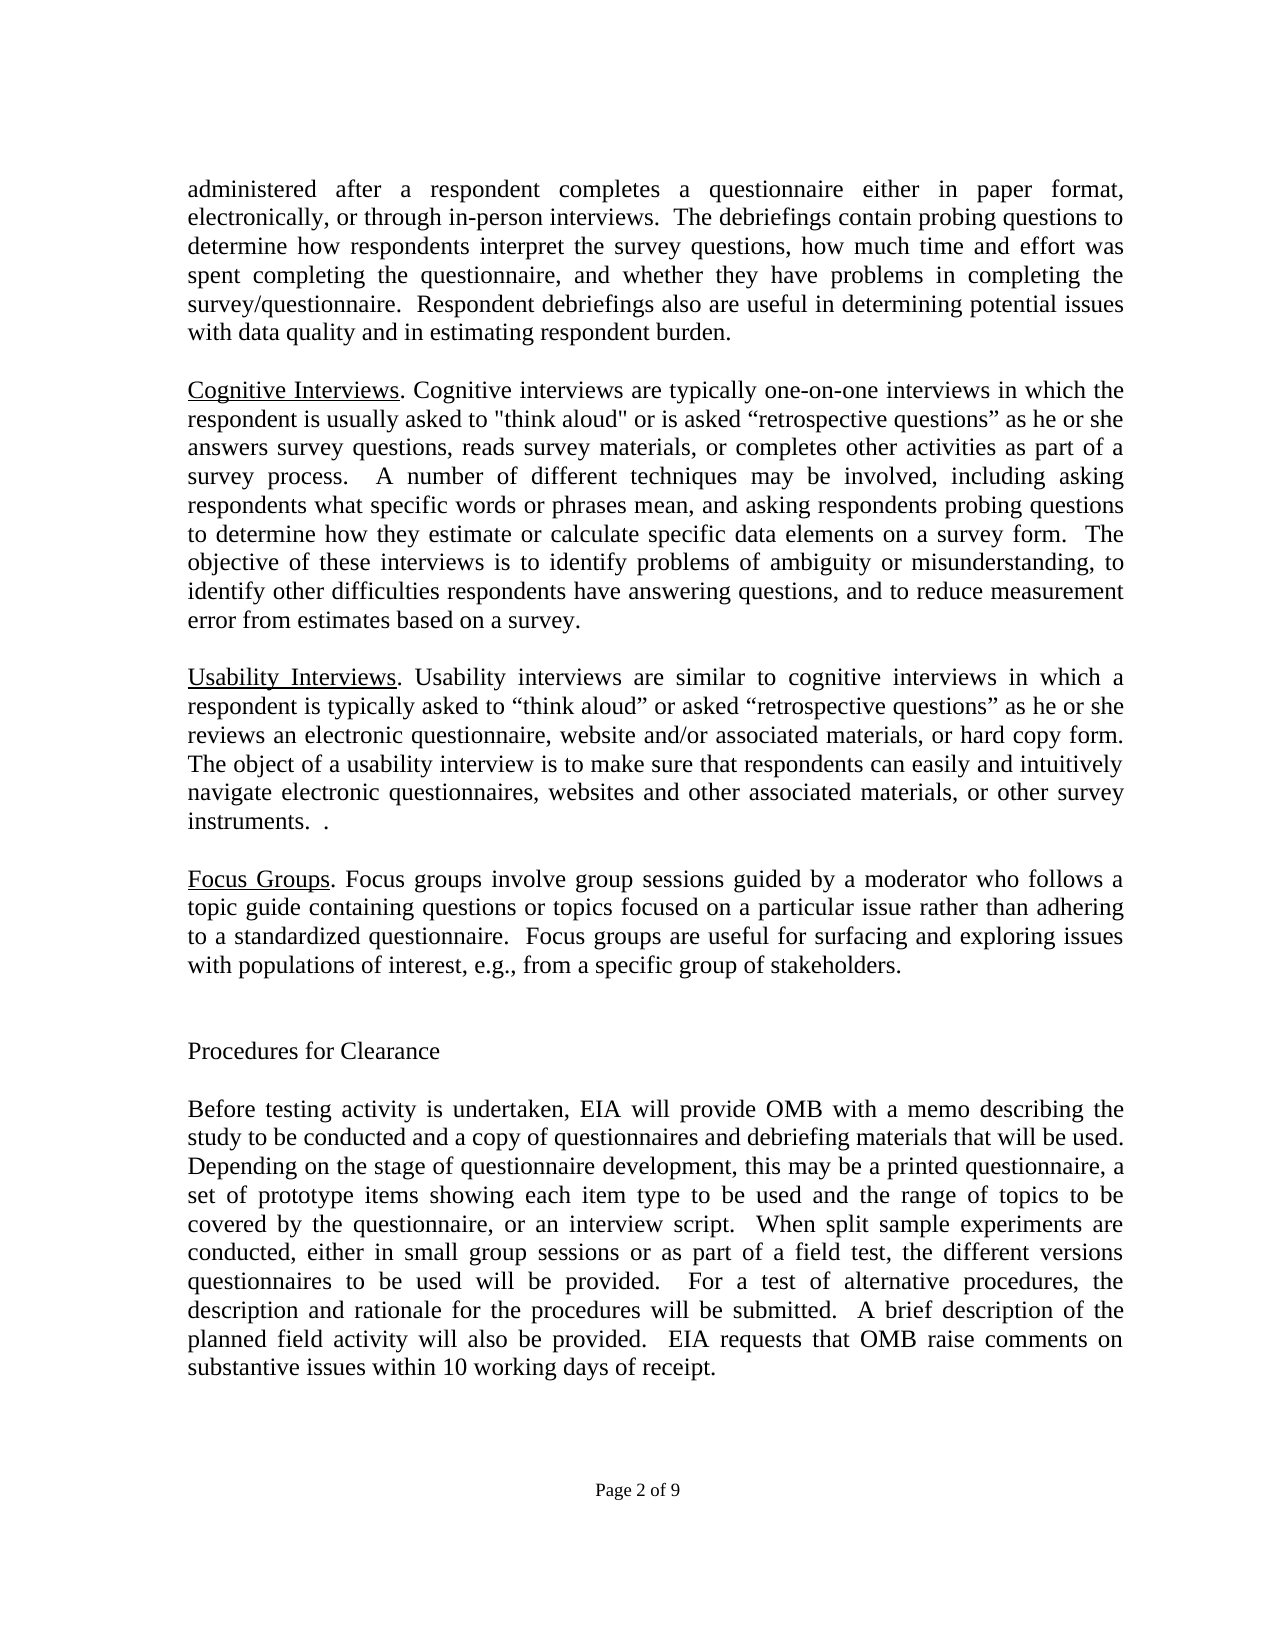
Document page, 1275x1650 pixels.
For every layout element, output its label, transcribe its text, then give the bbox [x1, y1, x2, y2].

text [187, 174, 1125, 346]
text Focus Groups. Focus groups involve group sessions guided by a moderator who follows a topic guide containing questions or topics focused on a particular issue rather than adhering to a standardized questionnaire. Focus groups are useful for surfacing and exploring issues with populations of interest, e.g., from a specific group of stakeholders. [187, 864, 1125, 979]
text Procedures for Clearance [187, 1036, 1125, 1065]
text Before testing activity is undertaken, EIA will provide OMB with a memo describing the study to be conducted and a copy of questionnaires and debriefing materials that will be used. Depending on the stage of questionnaire development, this may be a printed questionnaire, a set of prototype items showing each item type to be used and the range of topics to be covered by the questionnaire, or an interview script. When split sample experiments are conducted, either in small group sessions or as part of a field test, the different versions questionnaires to be used will be provided. For a test of alternative procedures, the description and rationale for the procedures will be submitted. A brief description of the planned field activity will also be provided. EIA requests that OMB raise comments on substantive issues within 10 working days of receipt. [187, 1094, 1125, 1381]
text Usability Interviews. Usability interviews are similar to cognitive interviews in which a respondent is typically asked to “think aloud” or asked “retrospective questions” as he or she reviews an electronic questionnaire, website and/or associated materials, or hard copy form. The object of a usability interview is to make sure that respondents can easily and intuitively navigate electronic questionnaires, websites and other associated materials, or other survey instruments. . [187, 662, 1125, 835]
text Cognitive Interviews. Cognitive interviews are typically one-on-one interviews in which the respondent is usually asked to "think aloud" or is asked “retrospective questions” as he or she answers survey questions, reads survey materials, or completes other activities as part of a survey process. A number of different techniques may be involved, including asking respondents what specific words or phrases mean, and asking respondents probing questions to determine how they estimate or calculate specific data elements on a survey form. The objective of these interviews is to identify problems of ambiguity or misunderstanding, to identify other difficulties respondents have answering questions, and to reduce measurement error from estimates based on a survey. [187, 375, 1125, 634]
